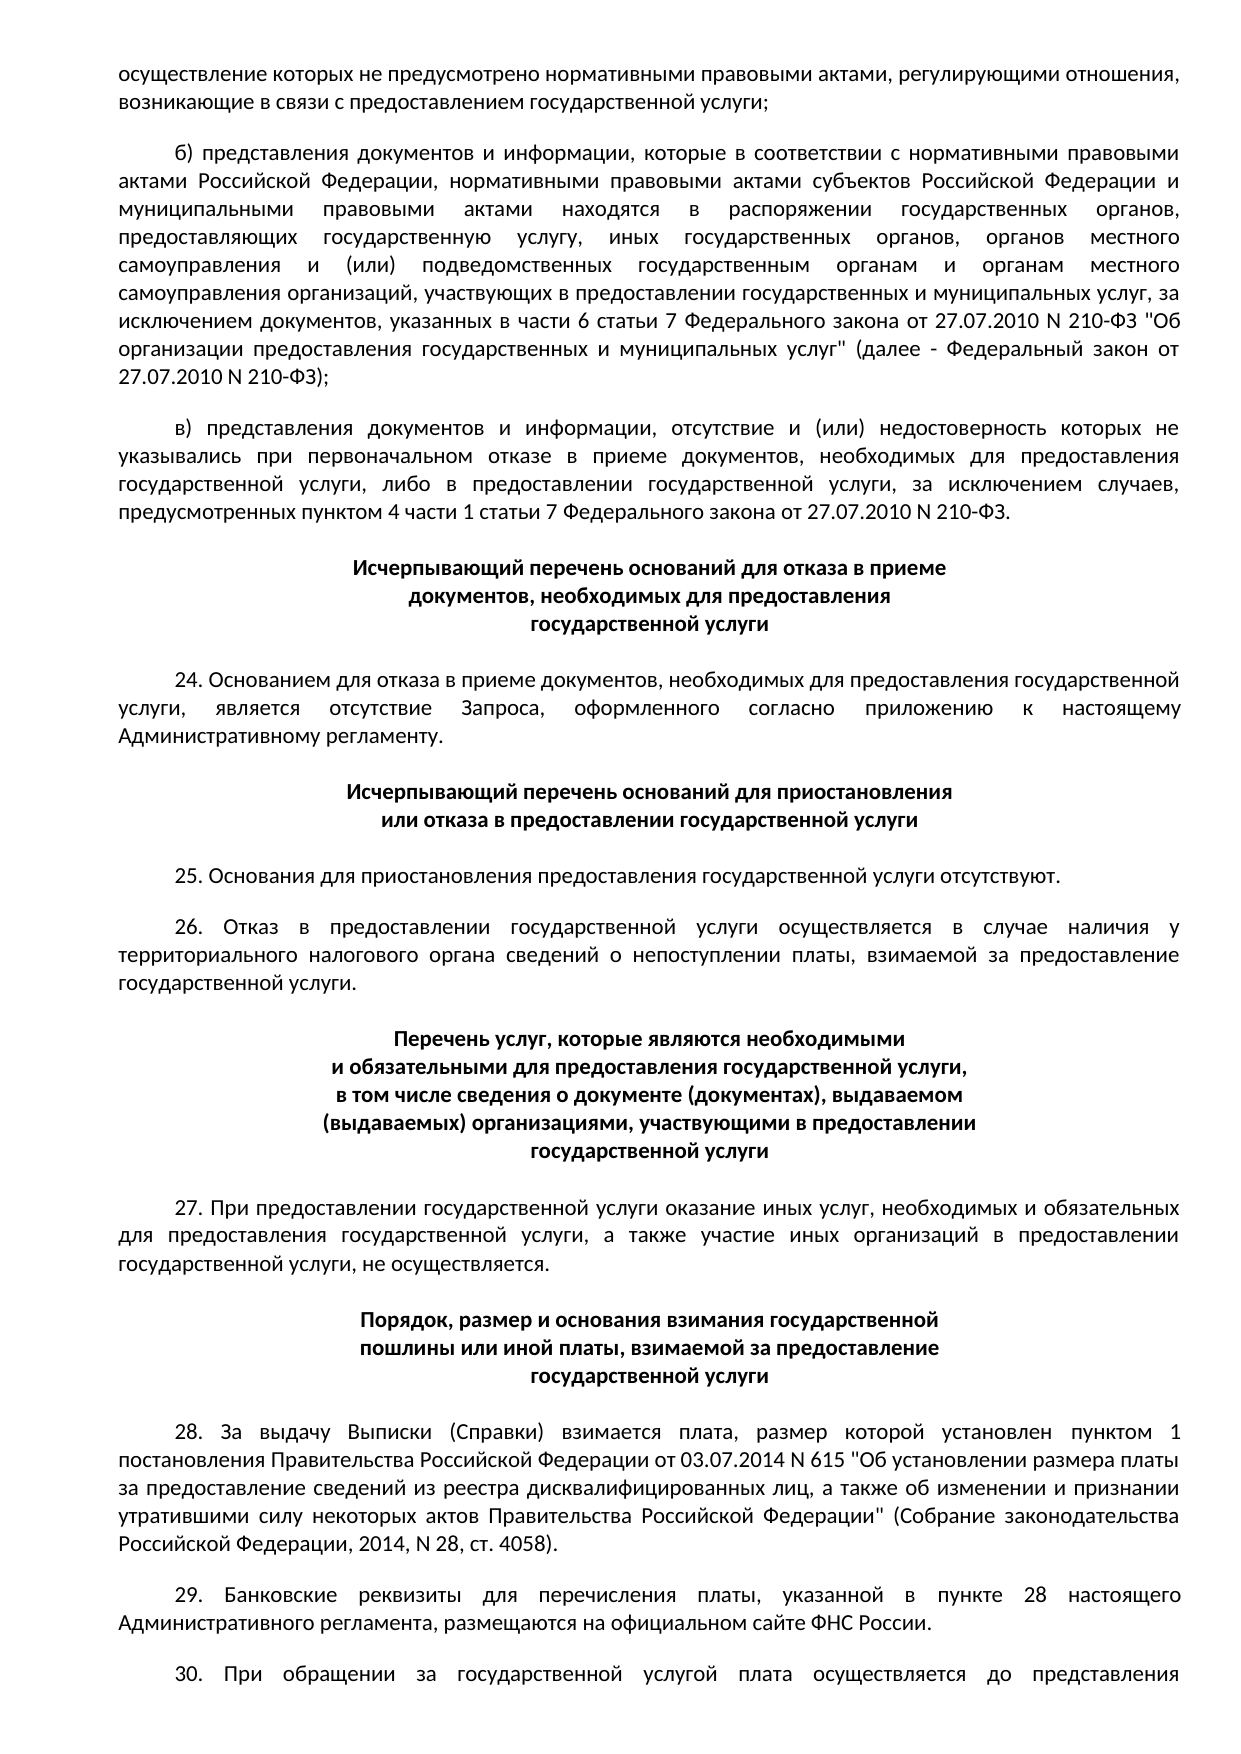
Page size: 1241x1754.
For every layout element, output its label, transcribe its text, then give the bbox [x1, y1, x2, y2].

title Порядок, размер и основания взимания государственной [118, 1305, 1181, 1333]
title и обязательными для предоставления государственной услуги, [118, 1052, 1181, 1081]
text б) представления документов и информации, которые в соответствии с нормативными правовыми актами Российской Федерации, нормативными правовыми актами субъектов Российской Федерации и муниципальными правовыми актами находятся в распоряжении государственных органов, предоставляющих государственную услугу, иных государственных органов, органов местного самоуправления и (или) подведомственных государственным органам и органам местного самоуправления организаций, участвующих в предоставлении государственных и муниципальных услуг, за исключением документов, указанных в части 6 статьи 7 Федерального закона от 27.07.2010 N 210-ФЗ "Об организации предоставления государственных и муниципальных услуг" (далее - Федеральный закон от 27.07.2010 N 210-ФЗ); [118, 138, 1181, 390]
title в том числе сведения о документе (документах), выдаваемом [118, 1081, 1181, 1108]
text 26. Отказ в предоставлении государственной услуги осуществляется в случае наличия у территориального налогового органа сведений о непоступлении платы, взимаемой за предоставление государственной услуги. [118, 912, 1181, 996]
title Перечень услуг, которые являются необходимыми [118, 1024, 1181, 1052]
title или отказа в предоставлении государственной услуги [118, 805, 1181, 833]
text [118, 1659, 1181, 1687]
title государственной услуги [118, 609, 1181, 637]
title (выдаваемых) организациями, участвующими в предоставлении [118, 1108, 1181, 1137]
text в) представления документов и информации, отсутствие и (или) недостоверность которых не указывались при первоначальном отказе в приеме документов, необходимых для предоставления государственной услуги, либо в предоставлении государственной услуги, за исключением случаев, предусмотренных пунктом 4 части 1 статьи 7 Федерального закона от 27.07.2010 N 210-ФЗ. [118, 413, 1181, 525]
text 29. Банковские реквизиты для перечисления платы, указанной в пункте 28 настоящего Административного регламента, размещаются на официальном сайте ФНС России. [118, 1580, 1181, 1636]
title государственной услуги [118, 1361, 1181, 1389]
text 27. При предоставлении государственной услуги оказание иных услуг, необходимых и обязательных для предоставления государственной услуги, а также участие иных организаций в предоставлении государственной услуги, не осуществляется. [118, 1193, 1181, 1277]
text 25. Основания для приостановления предоставления государственной услуги отсутствуют. [118, 861, 1181, 889]
text 28. За выдачу Выписки (Справки) взимается плата, размер которой установлен пунктом 1 постановления Правительства Российской Федерации от 03.07.2014 N 615 "Об установлении размера платы за предоставление сведений из реестра дисквалифицированных лиц, а также об изменении и признании утратившими силу некоторых актов Правительства Российской Федерации" (Собрание законодательства Российской Федерации, 2014, N 28, ст. 4058). [118, 1417, 1181, 1557]
title Исчерпывающий перечень оснований для приостановления [118, 777, 1181, 805]
title пошлины или иной платы, взимаемой за предоставление [118, 1333, 1181, 1361]
title государственной услуги [118, 1137, 1181, 1164]
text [118, 59, 1181, 115]
title документов, необходимых для предоставления [118, 581, 1181, 609]
text 24. Основанием для отказа в приеме документов, необходимых для предоставления государственной услуги, является отсутствие Запроса, оформленного согласно приложению к настоящему Административному регламенту. [118, 665, 1181, 749]
title Исчерпывающий перечень оснований для отказа в приеме [118, 553, 1181, 581]
